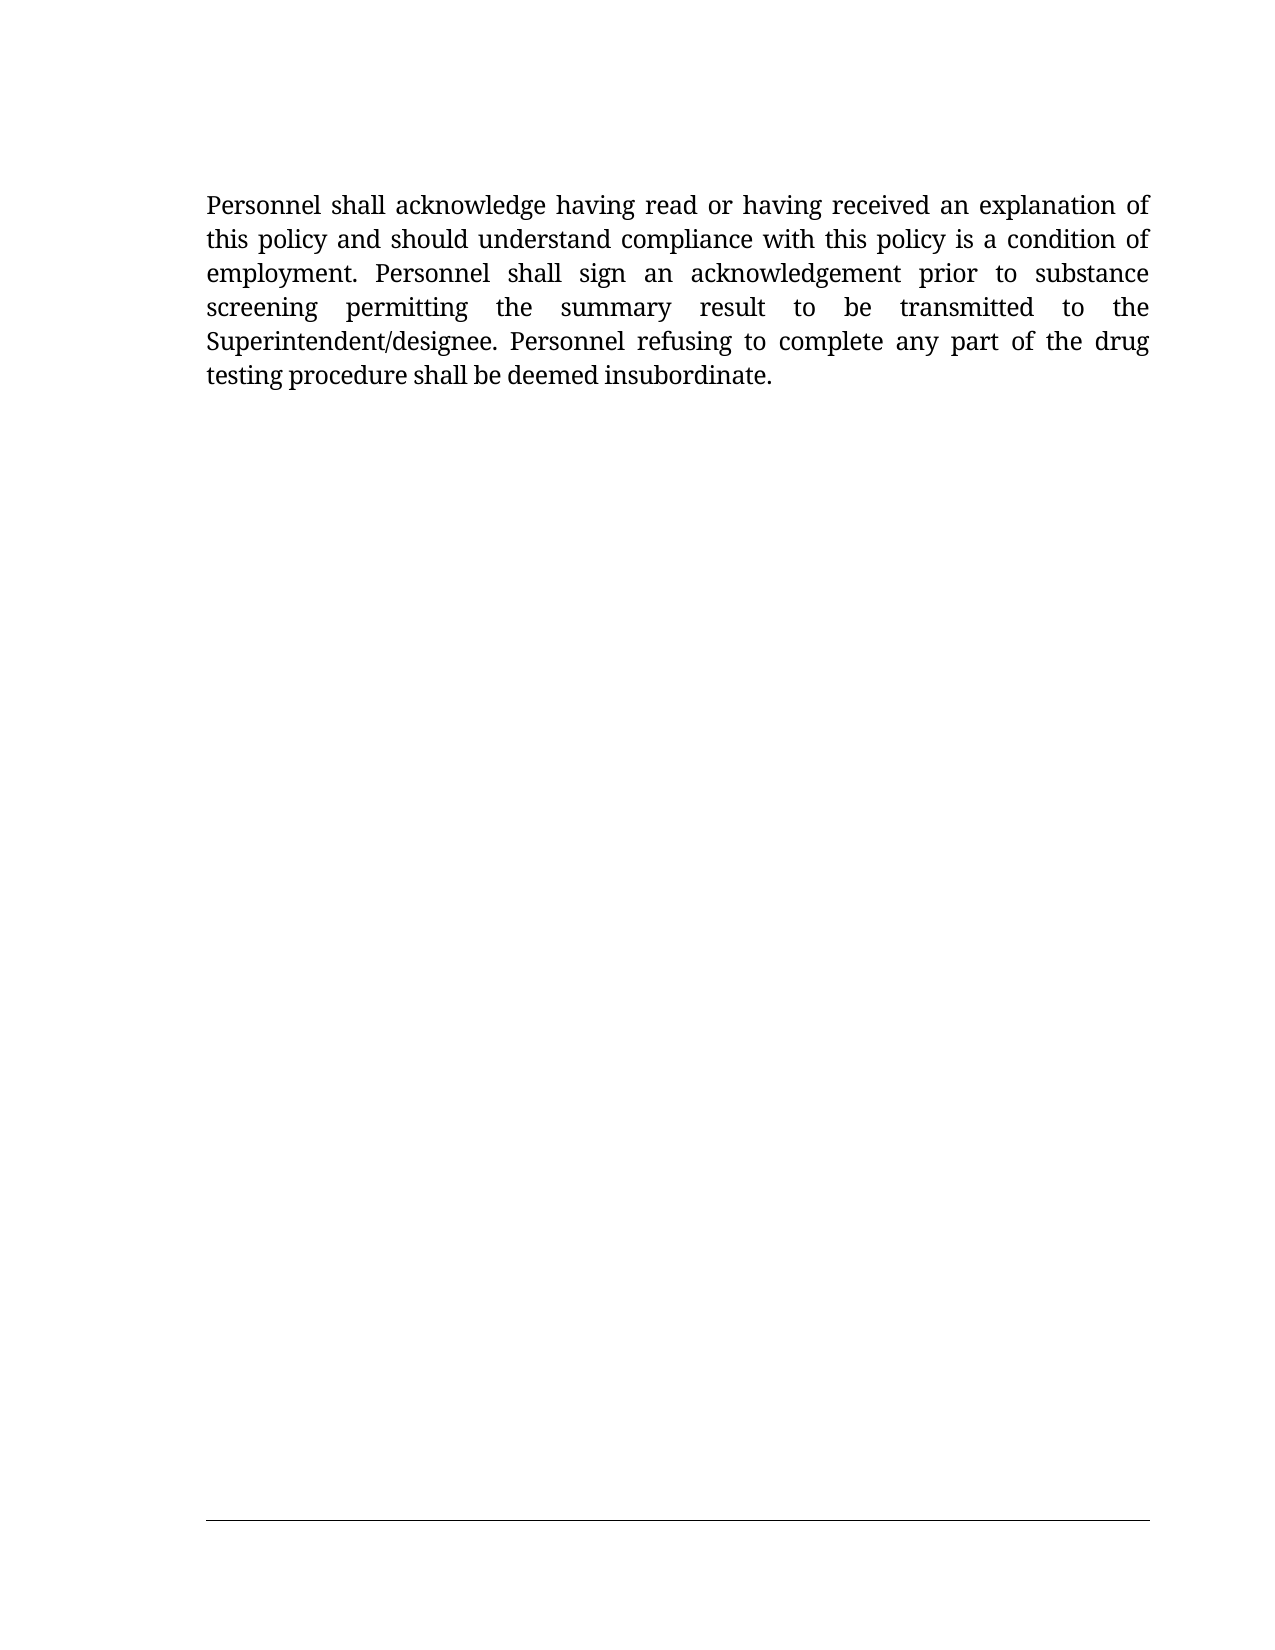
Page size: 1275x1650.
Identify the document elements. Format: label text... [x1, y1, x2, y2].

text Personnel shall acknowledge having read or having received an explanation of this policy and should understand compliance with this policy is a condition of employment. Personnel shall sign an acknowledgement prior to substance screening permitting the summary result to be transmitted to the Superintendent/designee. Personnel refusing to complete any part of the drug testing procedure shall be deemed insubordinate. [206, 187, 1150, 392]
